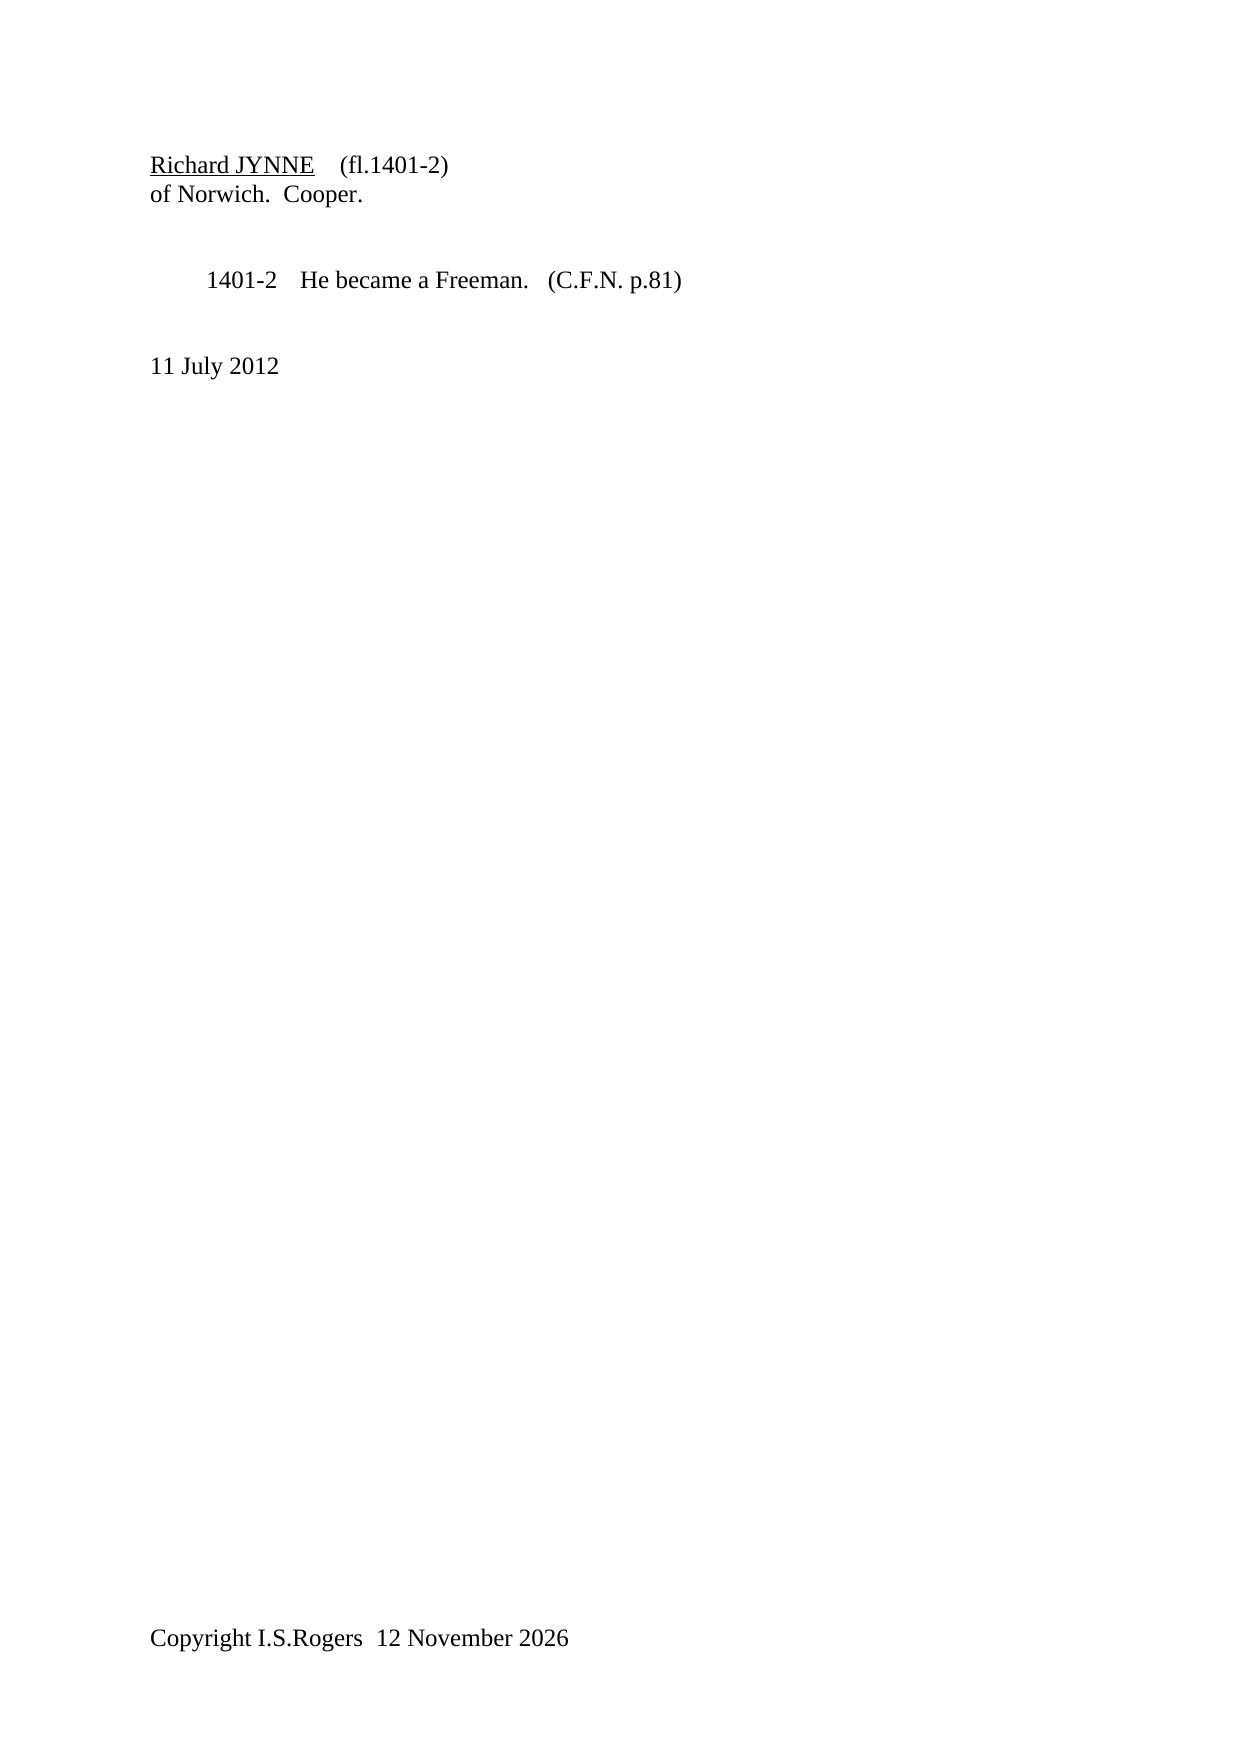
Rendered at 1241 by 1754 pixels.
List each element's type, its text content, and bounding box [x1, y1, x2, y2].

text 1401-2 He became a Freeman. (C.F.N. p.81) [150, 265, 1090, 294]
text of Norwich. Cooper. [150, 179, 1090, 207]
text Richard JYNNE (fl.1401-2) [150, 150, 1090, 179]
text 11 July 2012 [150, 351, 1090, 380]
